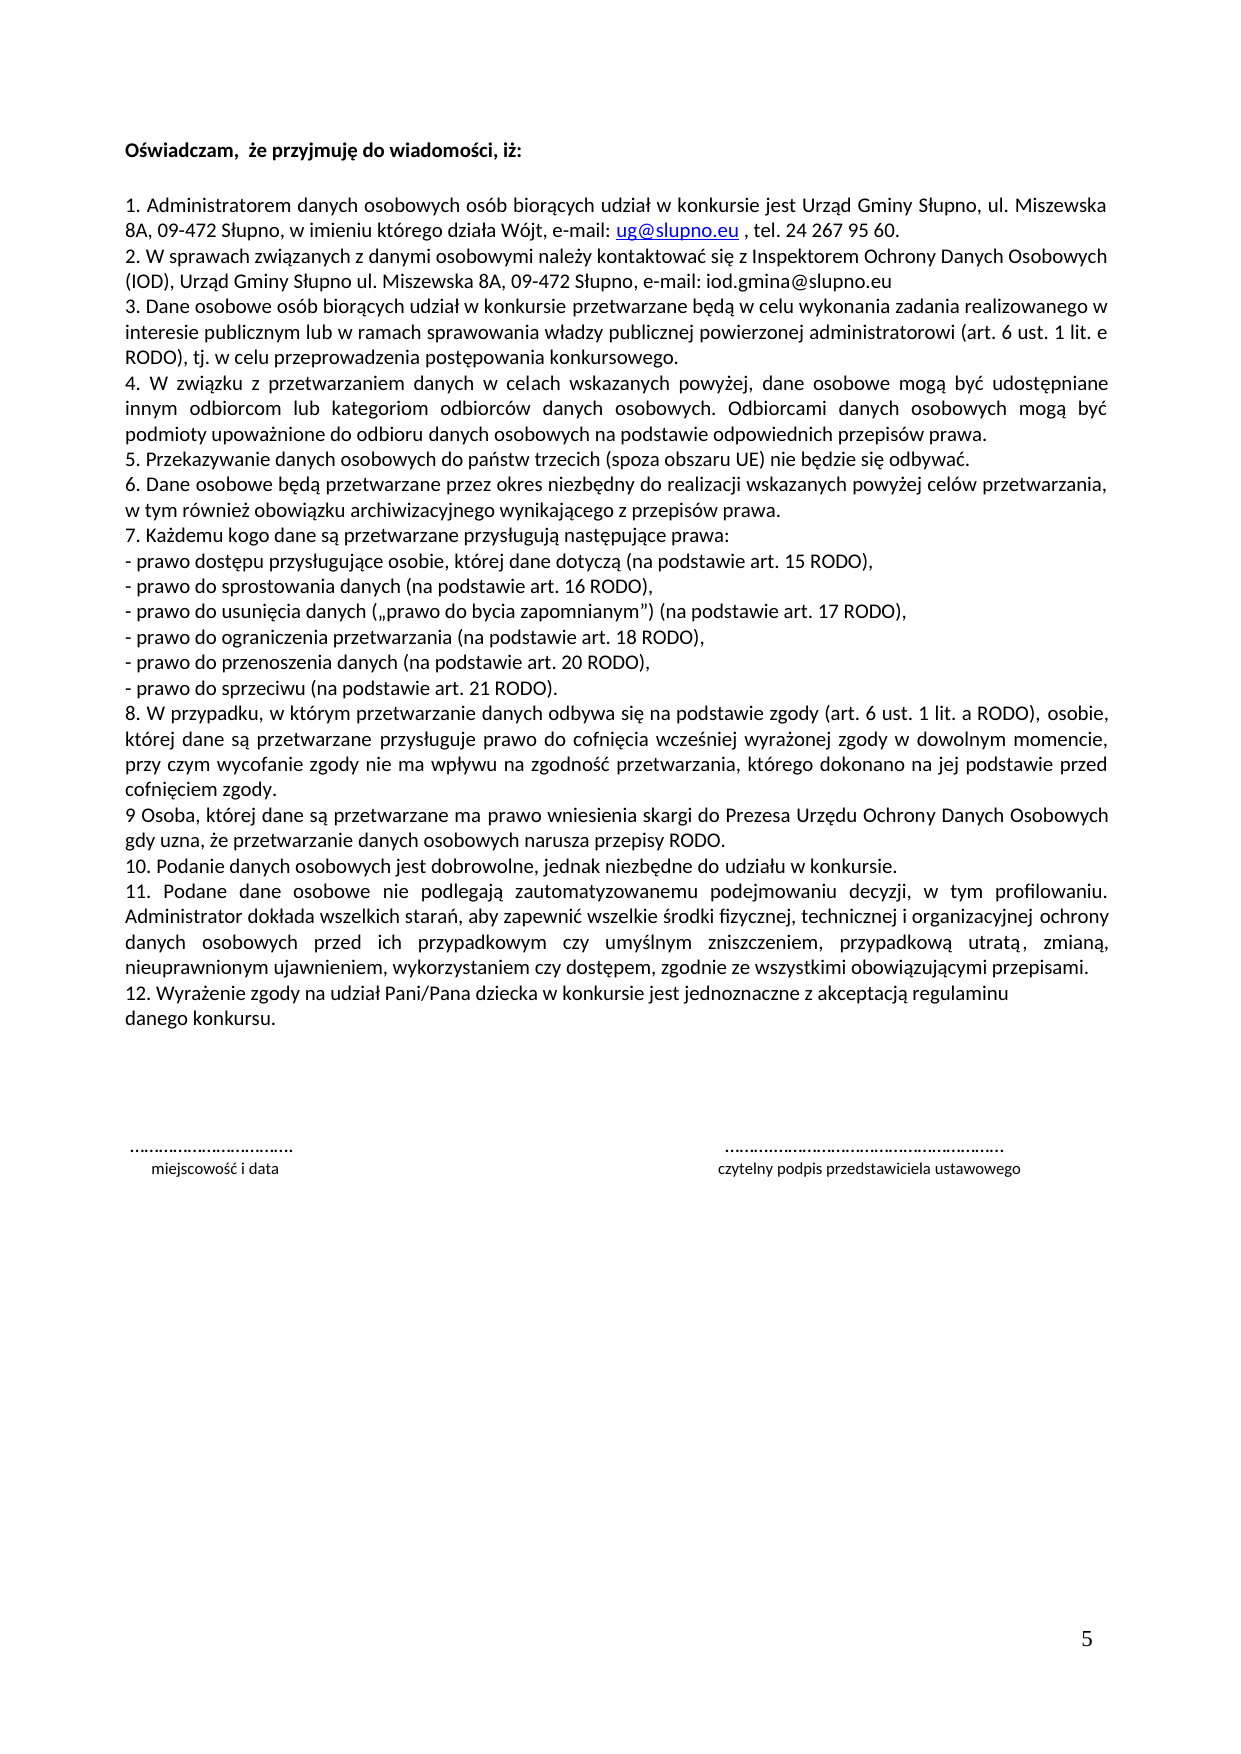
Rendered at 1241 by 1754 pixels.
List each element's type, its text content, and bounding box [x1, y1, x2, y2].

text - prawo do przenoszenia danych (na podstawie art. 20 RODO), [125, 649, 1109, 675]
text 7. Każdemu kogo dane są przetwarzane przysługują następujące prawa: [125, 522, 1109, 548]
text 6. Dane osobowe będą przetwarzane przez okres niezbędny do realizacji wskazanych powyżej celów przetwarzania, w tym również obowiązku archiwizacyjnego wynikającego z przepisów prawa. [125, 472, 1109, 522]
text 2. W sprawach związanych z danymi osobowymi należy kontaktować się z Inspektorem Ochrony Danych Osobowych (IOD), Urząd Gminy Słupno ul. Miszewska 8A, 09-472 Słupno, e-mail: iod.gmina@slupno.eu [125, 243, 1109, 294]
text - prawo do sprostowania danych (na podstawie art. 16 RODO), [125, 573, 1109, 599]
text - prawo do usunięcia danych („prawo do bycia zapomnianym”) (na podstawie art. 17 RODO), [125, 599, 1109, 624]
text 1. Administratorem danych osobowych osób biorących udział w konkursie jest Urząd Gminy Słupno, ul. Miszewska 8A, 09-472 Słupno, w imieniu którego działa Wójt, e-mail: ug@slupno.eu , tel. 24 267 95 60. [125, 192, 1109, 243]
text - prawo do sprzeciwu (na podstawie art. 21 RODO). [125, 675, 1109, 700]
text 5. Przekazywanie danych osobowych do państw trzecich (spoza obszaru UE) nie będzie się odbywać. [125, 446, 1109, 472]
text 8. W przypadku, w którym przetwarzanie danych odbywa się na podstawie zgody (art. 6 ust. 1 lit. a RODO), osobie, której dane są przetwarzane przysługuje prawo do cofnięcia wcześniej wyrażonej zgody w dowolnym momencie, przy czym wycofanie zgody nie ma wpływu na zgodność przetwarzania, którego dokonano na jej podstawie przed cofnięciem zgody. [125, 700, 1109, 802]
text 4. W związku z przetwarzaniem danych w celach wskazanych powyżej, dane osobowe mogą być udostępniane innym odbiorcom lub kategoriom odbiorców danych osobowych. Odbiorcami danych osobowych mogą być podmioty upoważnione do odbioru danych osobowych na podstawie odpowiednich przepisów prawa. [125, 370, 1109, 446]
text 9 Osoba, której dane są przetwarzane ma prawo wniesienia skargi do Prezesa Urzędu Ochrony Danych Osobowych gdy uzna, że przetwarzanie danych osobowych narusza przepisy RODO. [125, 802, 1109, 853]
text 11. Podane dane osobowe nie podlegają zautomatyzowanemu podejmowaniu decyzji, w tym profilowaniu. Administrator dokłada wszelkich starań, aby zapewnić wszelkie środki fizycznej, technicznej i organizacyjnej ochrony danych osobowych przed ich przypadkowym czy umyślnym zniszczeniem, przypadkową utratą, zmianą, nieuprawnionym ujawnieniem, wykorzystaniem czy dostępem, zgodnie ze wszystkimi obowiązującymi przepisami. [125, 878, 1109, 980]
text ……………………………. ……….………………………………………… [125, 1132, 1109, 1158]
text - prawo do ograniczenia przetwarzania (na podstawie art. 18 RODO), [125, 624, 1109, 649]
text 12. Wyrażenie zgody na udział Pani/Pana dziecka w konkursie jest jednoznaczne z akceptacją regulaminu [125, 980, 1109, 1005]
text Oświadczam, że przyjmuję do wiadomości, iż: [125, 137, 1109, 163]
text - prawo dostępu przysługujące osobie, której dane dotyczą (na podstawie art. 15 RODO), [125, 548, 1109, 573]
text 3. Dane osobowe osób biorących udział w konkursie przetwarzane będą w celu wykonania zadania realizowanego w interesie publicznym lub w ramach sprawowania władzy publicznej powierzonej administratorowi (art. 6 ust. 1 lit. e RODO), tj. w celu przeprowadzenia postępowania konkursowego. [125, 294, 1109, 370]
text 10. Podanie danych osobowych jest dobrowolne, jednak niezbędne do udziału w konkursie. [125, 853, 1109, 878]
text danego konkursu. [125, 1005, 1109, 1031]
text miejscowość i data czytelny podpis przedstawiciela ustawowego [125, 1158, 1109, 1178]
